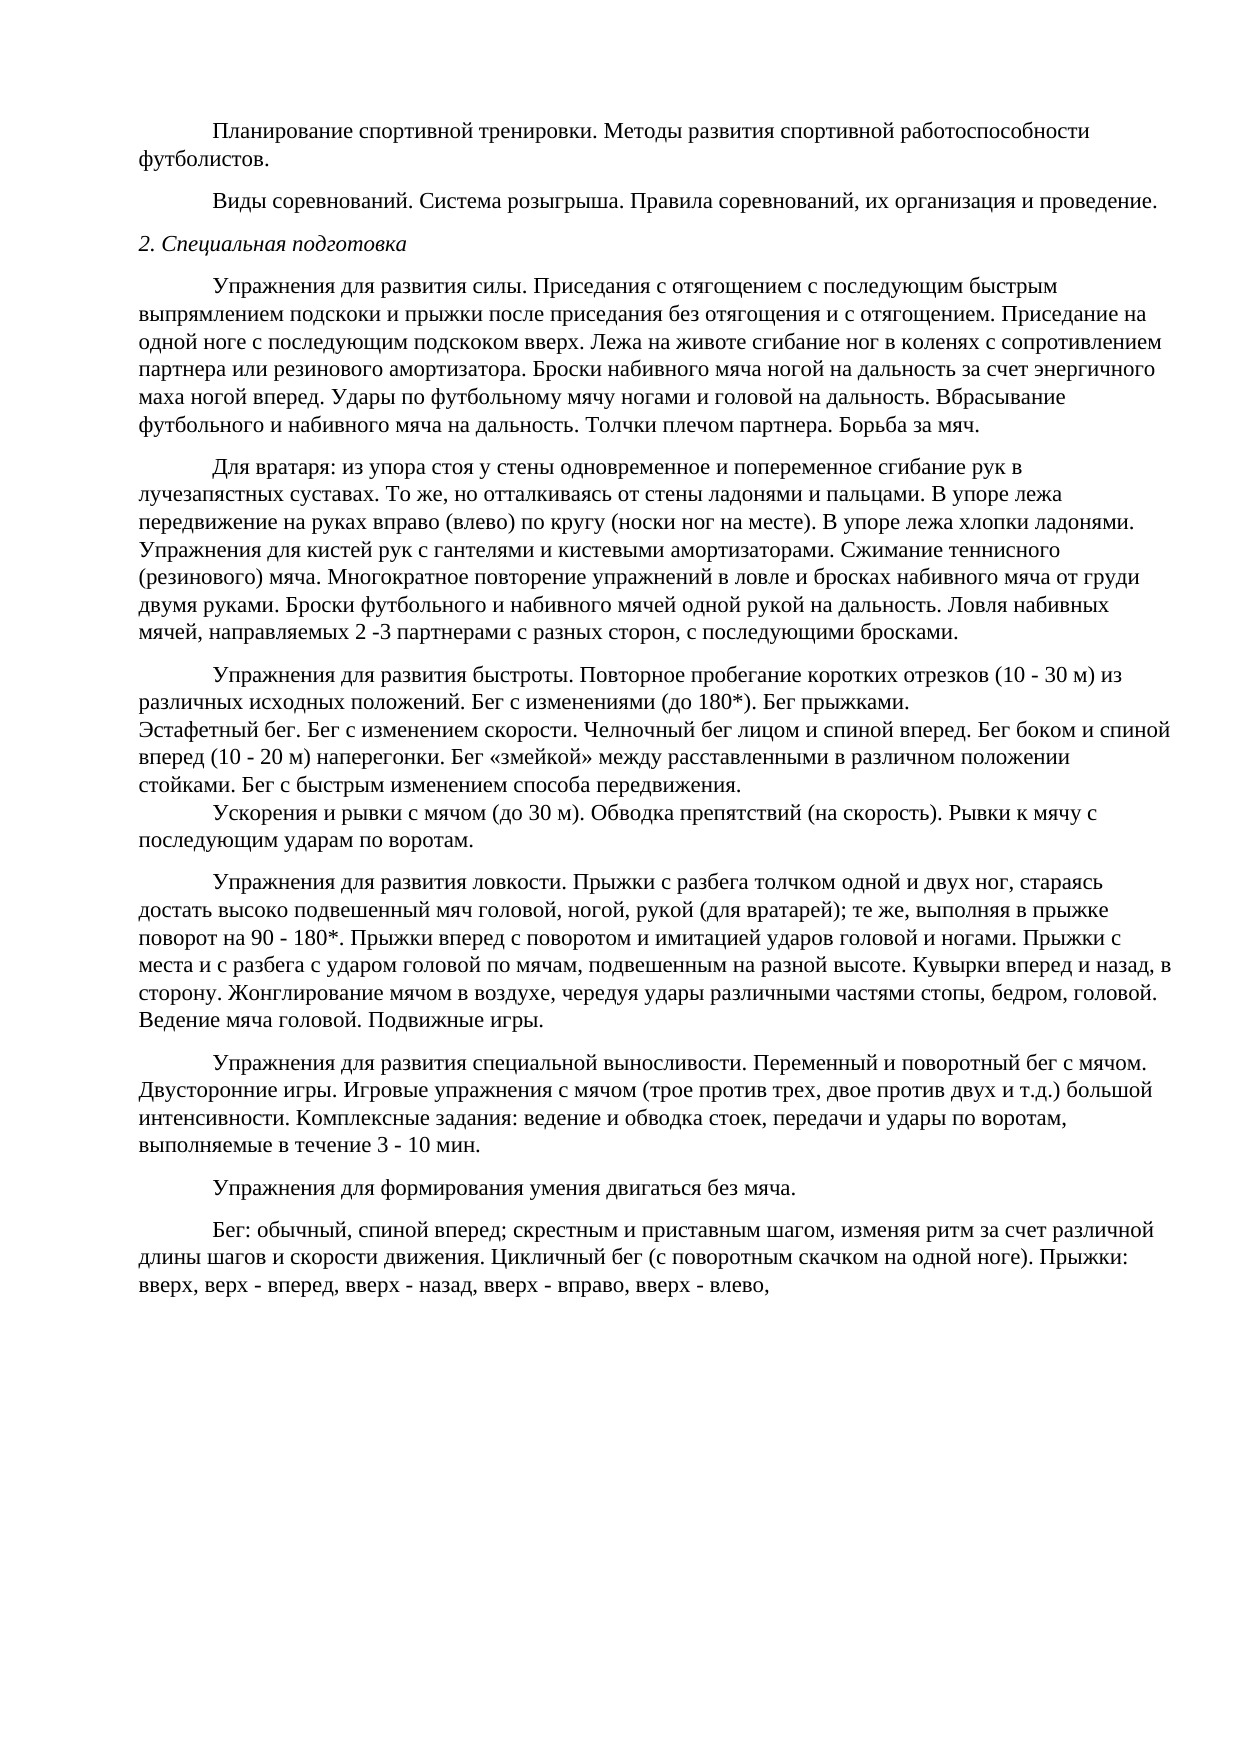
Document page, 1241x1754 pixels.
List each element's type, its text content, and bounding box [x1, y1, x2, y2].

text Упражнения для формирования умения двигаться без мяча. [138, 1174, 1174, 1200]
text Для вратаря: из упора стоя у стены одновременное и попеременное сгибание рук в лучезапястных суставах. То же, но отталкиваясь от стены ладонями и пальцами. В упоре лежа передвижение на руках вправо (влево) по кругу (носки ног на месте). В упоре лежа хлопки ладонями. Упражнения для кистей рук с гантелями и кистевыми амортизаторами. Сжимание теннисного (резинового) мяча. Многократное повторение упражнений в ловле и бросках набивного мяча от груди двумя руками. Броски футбольного и набивного мячей одной рукой на дальность. Ловля набивных мячей, направляемых 2 -3 партнерами с разных сторон, с последующими бросками. [138, 453, 1174, 645]
text Упражнения для развития ловкости. Прыжки с разбега толчком одной и двух ног, стараясь достать высоко подвешенный мяч головой, ногой, рукой (для вратарей); те же, выполняя в прыжке поворот на 90 - 180*. Прыжки вперед с поворотом и имитацией ударов головой и ногами. Прыжки с места и с разбега с ударом головой по мячам, подвешенным на разной высоте. Кувырки вперед и назад, в сторону. Жонглирование мячом в воздухе, чередуя удары различными частями стопы, бедром, головой. Ведение мяча головой. Подвижные игры. [138, 868, 1174, 1033]
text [138, 1216, 1174, 1297]
text Ускорения и рывки с мячом (до 30 м). Обводка препятствий (на скорость). Рывки к мячу с последующим ударам по воротам. [138, 799, 1174, 853]
text Планирование спортивной тренировки. Методы развития спортивной работоспособности футболистов. [138, 118, 1174, 172]
text Упражнения для развития силы. Приседания с отягощением с последующим быстрым выпрямлением подскоки и прыжки после приседания без отягощения и с отягощением. Приседание на одной ноге с последующим подскоком вверх. Лежа на животе сгибание ног в коленях с сопротивлением партнера или резинового амортизатора. Броски набивного мяча ногой на дальность за счет энергичного маха ногой вперед. Удары по футбольному мячу ногами и головой на дальность. Вбрасывание футбольного и набивного мяча на дальность. Толчки плечом партнера. Борьба за мяч. [138, 273, 1174, 437]
text Эстафетный бег. Бег с изменением скорости. Челночный бег лицом и спиной вперед. Бег боком и спиной вперед (10 - 20 м) наперегонки. Бег «змейкой» между расставленными в различном положении стойками. Бег с быстрым изменением способа передвижения. [138, 716, 1174, 797]
text 2. Специальная подготовка [138, 230, 1174, 257]
text Упражнения для развития специальной выносливости. Переменный и поворотный бег с мячом. Двусторонние игры. Игровые упражнения с мячом (трое против трех, двое против двух и т.д.) большой интенсивности. Комплексные задания: ведение и обводка стоек, передачи и удары по воротам, выполняемые в течение 3 - 10 мин. [138, 1049, 1174, 1158]
text Виды соревнований. Система розыгрыша. Правила соревнований, их организация и проведение. [138, 187, 1174, 214]
text Упражнения для развития быстроты. Повторное пробегание коротких отрезков (10 - 30 м) из различных исходных положений. Бег с изменениями (до 180*). Бег прыжками. [138, 661, 1174, 714]
